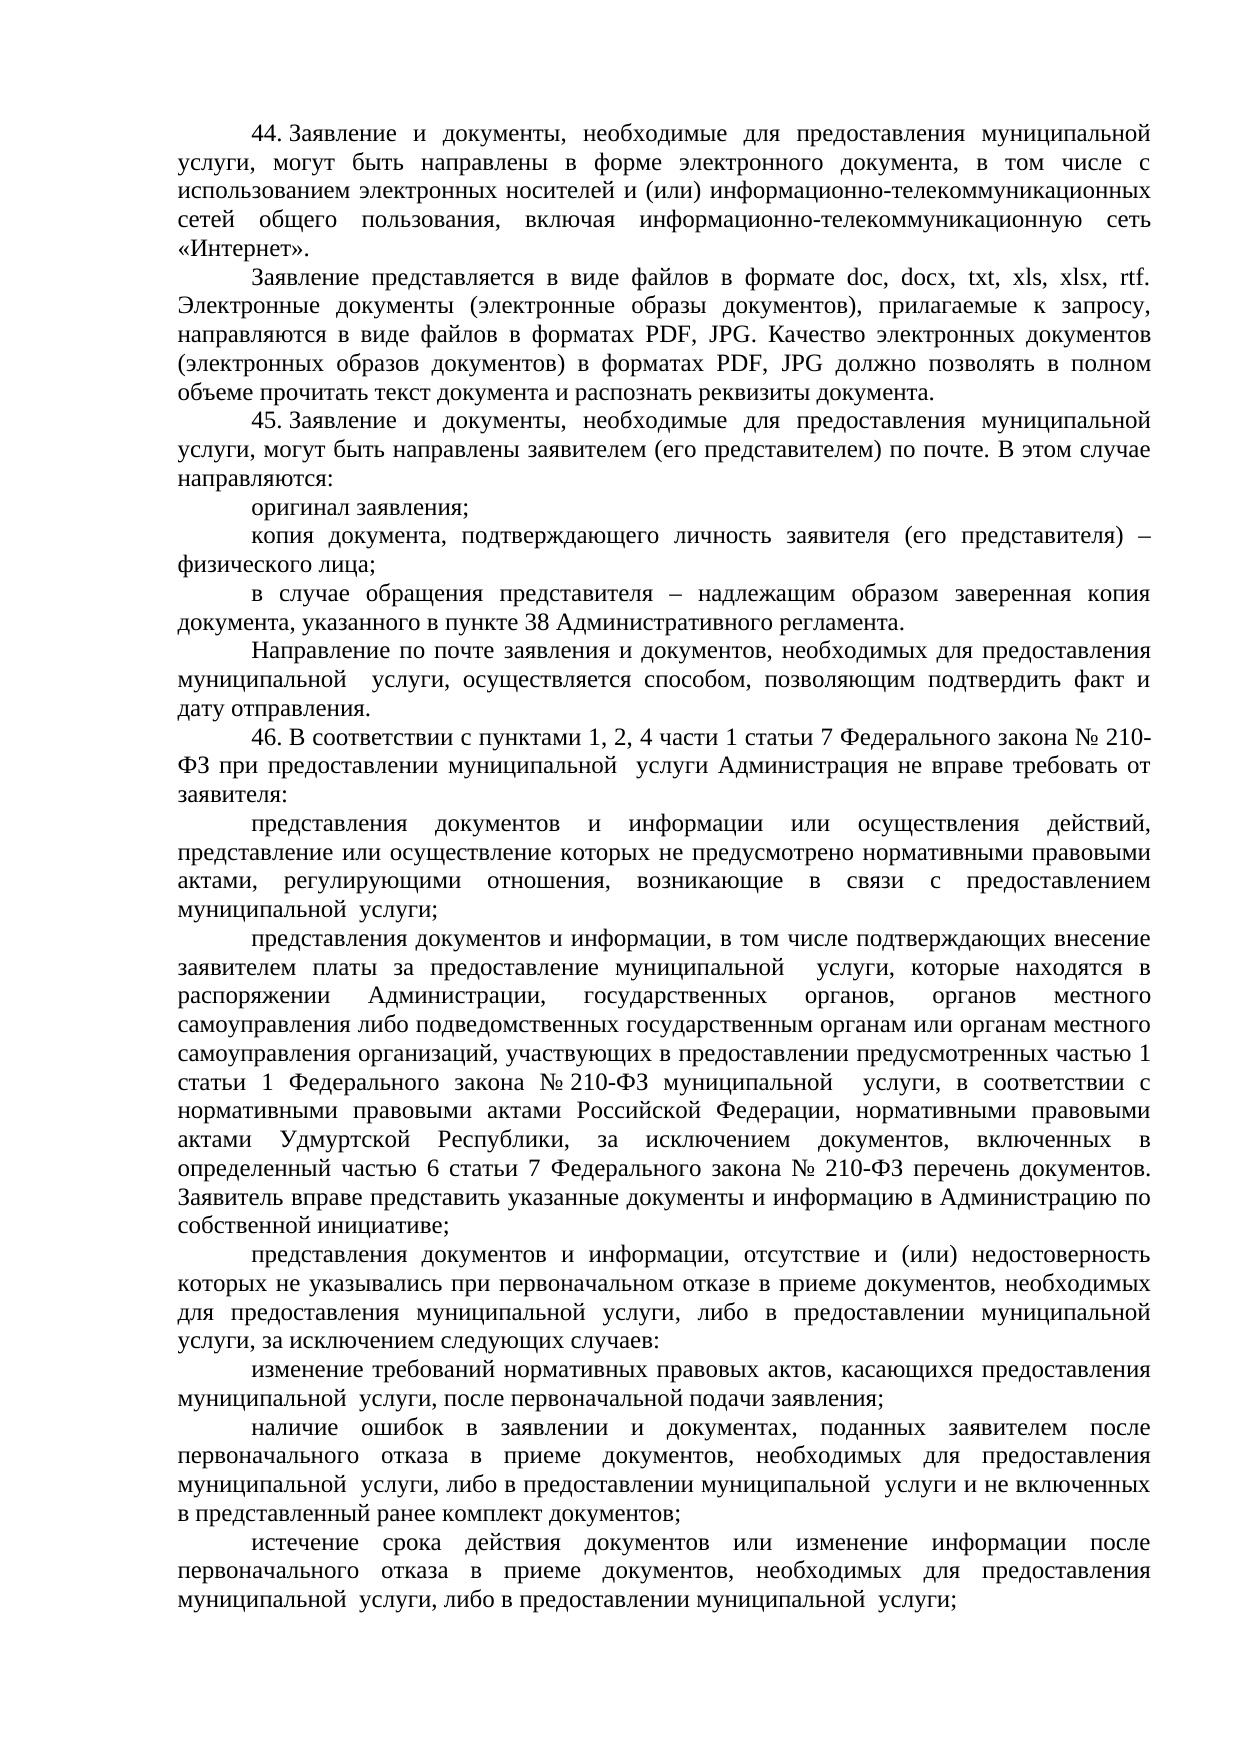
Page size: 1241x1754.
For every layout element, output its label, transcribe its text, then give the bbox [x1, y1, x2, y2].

text наличие ошибок в заявлении и документах, поданных заявителем после первоначального отказа в приеме документов, необходимых для предоставления муниципальной услуги, либо в предоставлении муниципальной услуги и не включенных в представленный ранее комплект документов; [177, 1412, 1152, 1527]
text в случае обращения представителя – надлежащим образом заверенная копия документа, указанного в пункте 38 Административного регламента. [177, 578, 1152, 636]
text Направление по почте заявления и документов, необходимых для предоставления муниципальной услуги, осуществляется способом, позволяющим подтвердить факт и дату отправления. [177, 636, 1152, 722]
text копия документа, подтверждающего личность заявителя (его представителя) – физического лица; [177, 521, 1152, 578]
text 45. Заявление и документы, необходимые для предоставления муниципальной услуги, могут быть направлены заявителем (его представителем) по почте. В этом случае направляются: [177, 406, 1152, 492]
text Заявление представляется в виде файлов в формате doc, docx, txt, xls, xlsx, rtf. Электронные документы (электронные образы документов), прилагаемые к запросу, направляются в виде файлов в форматах PDF, JPG. Качество электронных документов (электронных образов документов) в форматах PDF, JPG должно позволять в полном объеме прочитать текст документа и распознать реквизиты документа. [177, 262, 1152, 406]
text изменение требований нормативных правовых актов, касающихся предоставления муниципальной услуги, после первоначальной подачи заявления; [177, 1354, 1152, 1412]
text представления документов и информации, в том числе подтверждающих внесение заявителем платы за предоставление муниципальной услуги, которые находятся в распоряжении Администрации, государственных органов, органов местного самоуправления либо подведомственных государственным органам или органам местного самоуправления организаций, участвующих в предоставлении предусмотренных частью 1 статьи 1 Федерального закона № 210-ФЗ муниципальной услуги, в соответствии с нормативными правовыми актами Российской Федерации, нормативными правовыми актами Удмуртской Республики, за исключением документов, включенных в определенный частью 6 статьи 7 Федерального закона № 210-ФЗ перечень документов. Заявитель вправе представить указанные документы и информацию в Администрацию по собственной инициативе; [177, 923, 1152, 1239]
text представления документов и информации, отсутствие и (или) недостоверность которых не указывались при первоначальном отказе в приеме документов, необходимых для предоставления муниципальной услуги, либо в предоставлении муниципальной услуги, за исключением следующих случаев: [177, 1239, 1152, 1354]
text оригинал заявления; [177, 492, 1152, 521]
text истечение срока действия документов или изменение информации после первоначального отказа в приеме документов, необходимых для предоставления муниципальной услуги, либо в предоставлении муниципальной услуги; [177, 1527, 1152, 1613]
text представления документов и информации или осуществления действий, представление или осуществление которых не предусмотрено нормативными правовыми актами, регулирующими отношения, возникающие в связи с предоставлением муниципальной услуги; [177, 808, 1152, 923]
text 46. В соответствии с пунктами 1, 2, 4 части 1 статьи 7 Федерального закона № 210-ФЗ при предоставлении муниципальной услуги Администрация не вправе требовать от заявителя: [177, 722, 1152, 808]
text 44. Заявление и документы, необходимые для предоставления муниципальной услуги, могут быть направлены в форме электронного документа, в том числе с использованием электронных носителей и (или) информационно-телекоммуникационных сетей общего пользования, включая информационно-телекоммуникационную сеть «Интернет». [177, 118, 1152, 262]
